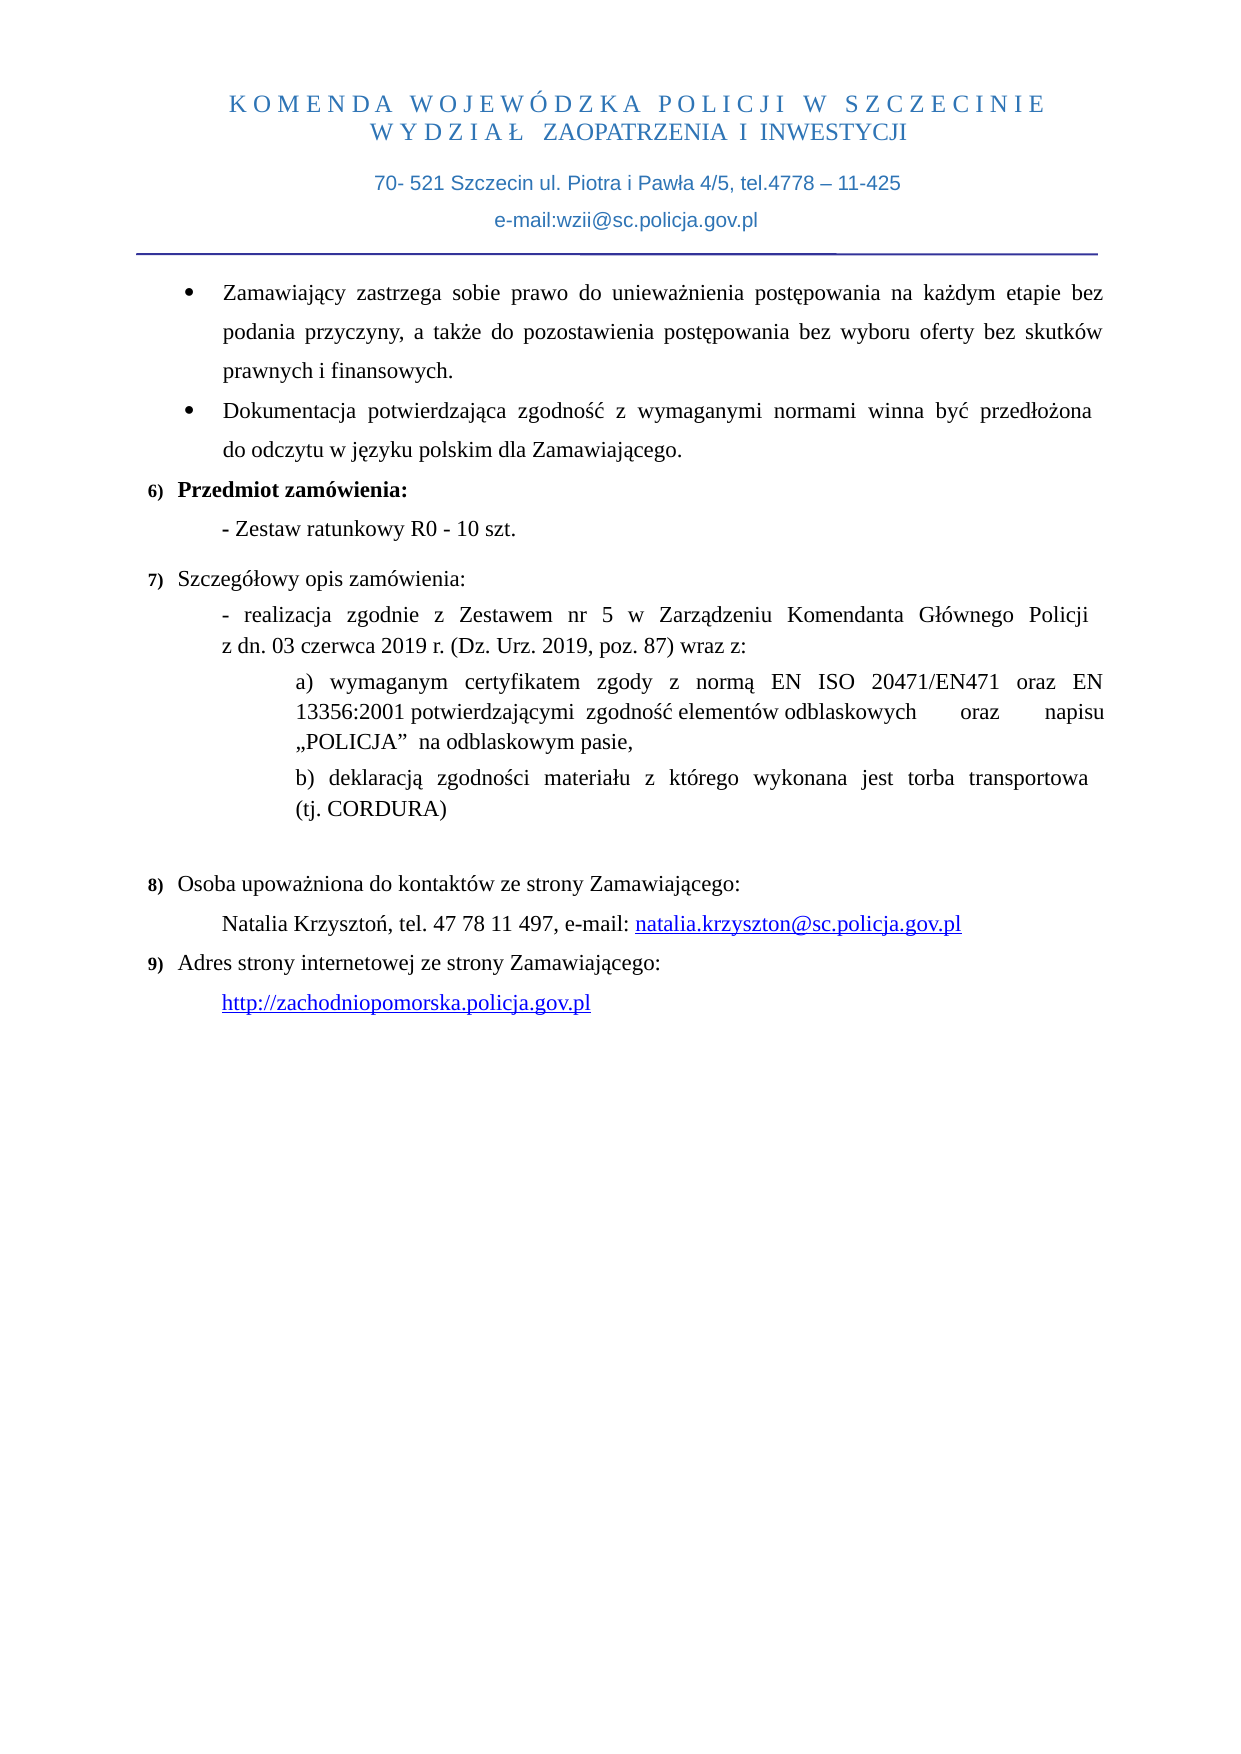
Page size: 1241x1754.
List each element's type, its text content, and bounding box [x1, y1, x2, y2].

list Zamawiający zastrzega sobie prawo do unieważnienia postępowania na każdym etapie bez podania przyczyny, a także do pozostawienia postępowania bez wyboru oferty bez skutków prawnych i finansowych. [185, 279, 1104, 384]
text b) deklaracją zgodności materiału z którego wykonana jest torba transportowa (tj. CORDURA) [295, 764, 1104, 821]
list Osoba upoważniona do kontaktów ze strony Zamawiającego: [148, 870, 1104, 897]
list Adres strony internetowej ze strony Zamawiającego: [148, 949, 1104, 976]
list Dokumentacja potwierdzająca zgodność z wymaganymi normami winna być przedłożona do odczytu w języku polskim dla Zamawiającego. [185, 397, 1104, 463]
text - Zestaw ratunkowy R0 - 10 szt. [148, 516, 1104, 542]
list Szczegółowy opis zamówienia: [148, 565, 1104, 592]
text Natalia Krzysztoń, tel. 47 78 11 497, e-mail: natalia.krzyszton@sc.policja.gov.pl [148, 910, 1104, 936]
text - realizacja zgodnie z Zestawem nr 5 w Zarządzeniu Komendanta Głównego Policji z dn. 03 czerwca 2019 r. (Dz. Urz. 2019, poz. 87) wraz z: [222, 602, 1104, 658]
text http://zachodniopomorska.policja.gov.pl [148, 989, 1104, 1015]
text a) wymaganym certyfikatem zgody z normą EN ISO 20471/EN471 oraz EN 13356:2001 potwierdzającymi zgodność elementów odblaskowych oraz napisu „POLICJA” na odblaskowym pasie, [295, 668, 1104, 755]
list Przedmiot zamówienia: [148, 476, 1104, 502]
